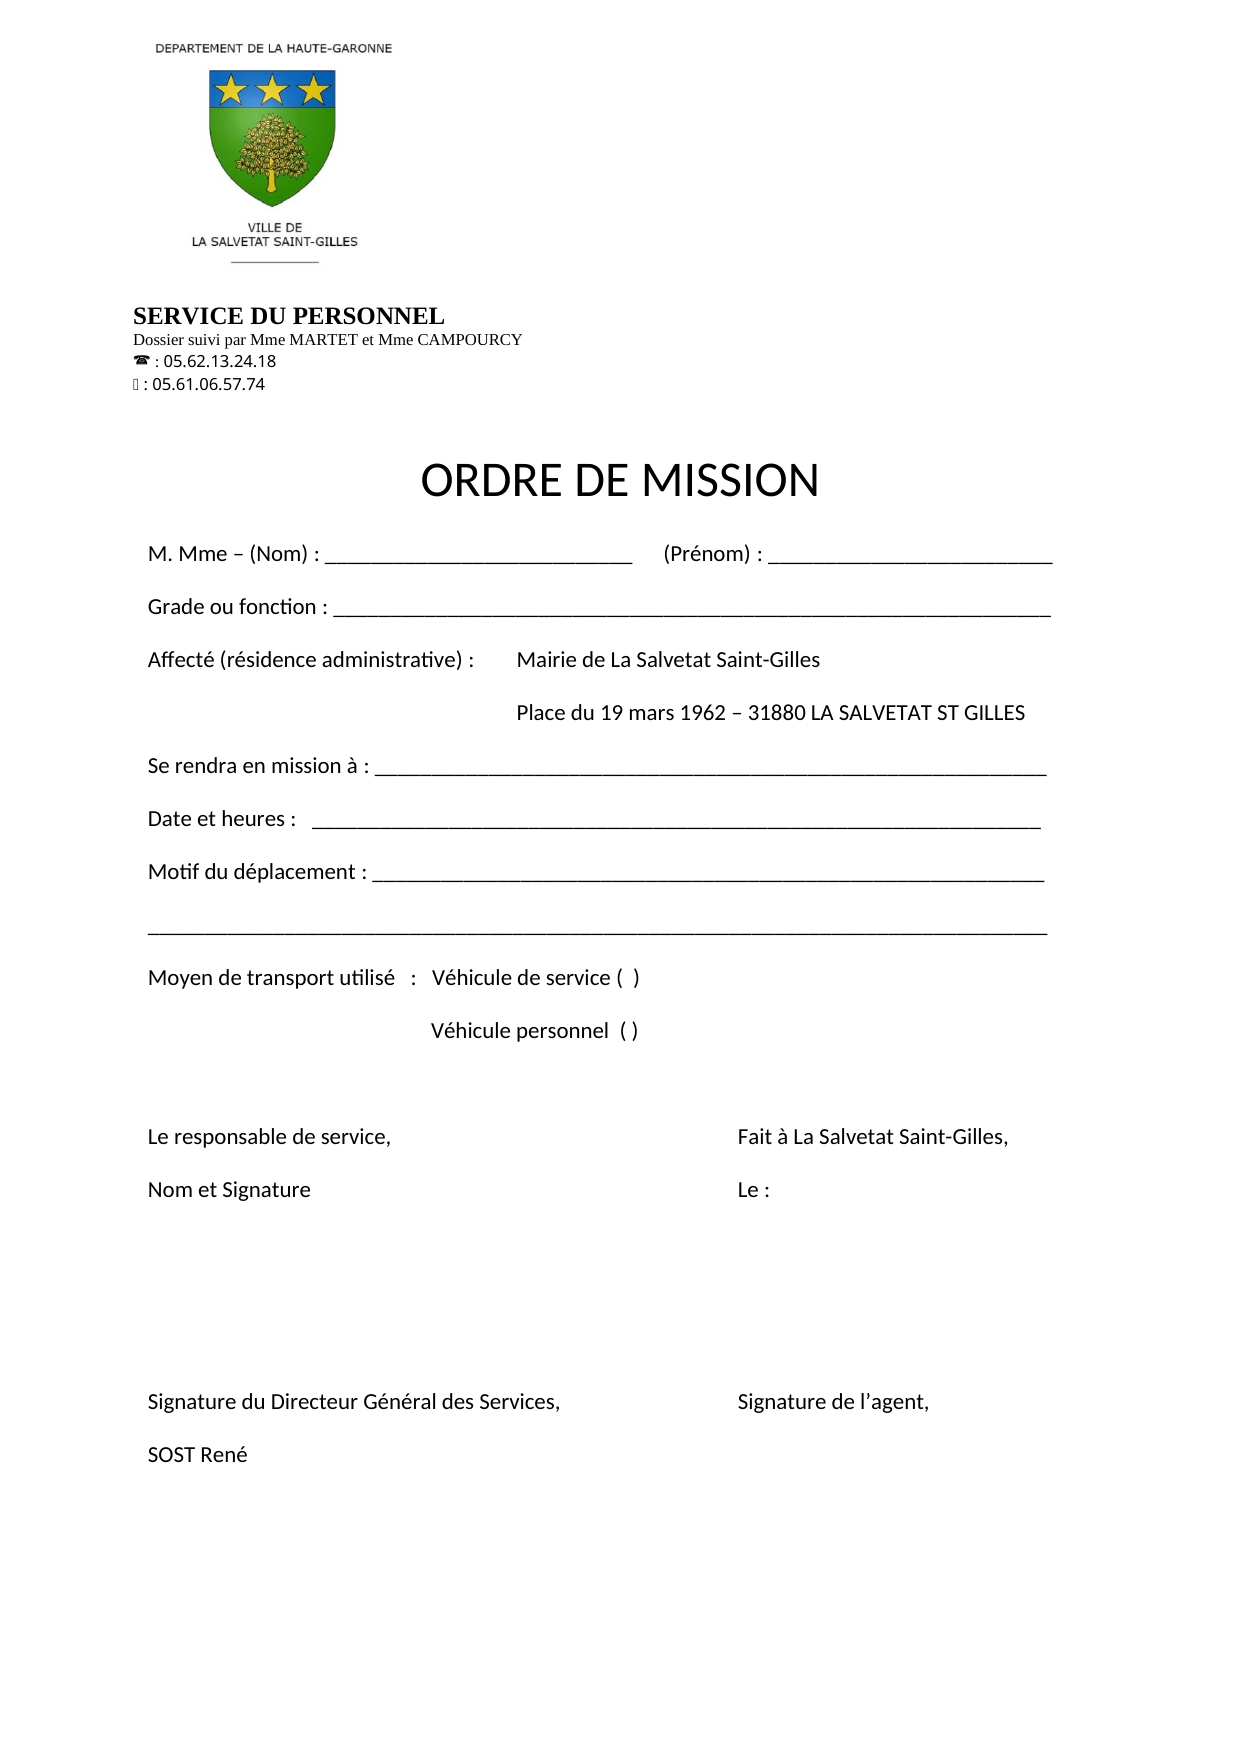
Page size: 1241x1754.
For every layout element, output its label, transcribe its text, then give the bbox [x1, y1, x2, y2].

text Date et heures : ________________________________________________________________ [148, 804, 1093, 832]
text Nom et Signature Le : [148, 1175, 1093, 1203]
text SOST René [148, 1440, 1093, 1468]
text Véhicule personnel ( ) [148, 1016, 1093, 1044]
picture [147, 29, 401, 277]
text Motif du déplacement : ___________________________________________________________ [148, 857, 1093, 885]
text Moyen de transport utilisé : Véhicule de service ( ) [148, 963, 1093, 991]
text Signature du Directeur Général des Services, Signature de l’agent, [148, 1387, 1093, 1415]
text M. Mme – (Nom) : ___________________________ (Prénom) : _________________________ [148, 539, 1093, 567]
text Place du 19 mars 1962 – 31880 LA SALVETAT ST GILLES [443, 698, 1093, 726]
text Grade ou fonction : _______________________________________________________________ [148, 592, 1093, 620]
text Dossier suivi par Mme MARTET et Mme CAMPOURCY [74, 330, 1093, 349]
text _______________________________________________________________________________ [148, 910, 1093, 938]
text ORDRE DE MISSION [148, 448, 1093, 509]
text : 05.62.13.24.18 [74, 349, 1093, 372]
text SERVICE DU PERSONNEL [74, 301, 1093, 330]
text Se rendra en mission à : ___________________________________________________________ [148, 751, 1093, 779]
text : 05.61.06.57.74 [74, 372, 1093, 395]
text Le responsable de service, Fait à La Salvetat Saint-Gilles, [148, 1122, 1093, 1150]
text Affecté (résidence administrative) : Mairie de La Salvetat Saint-Gilles [148, 645, 1093, 673]
